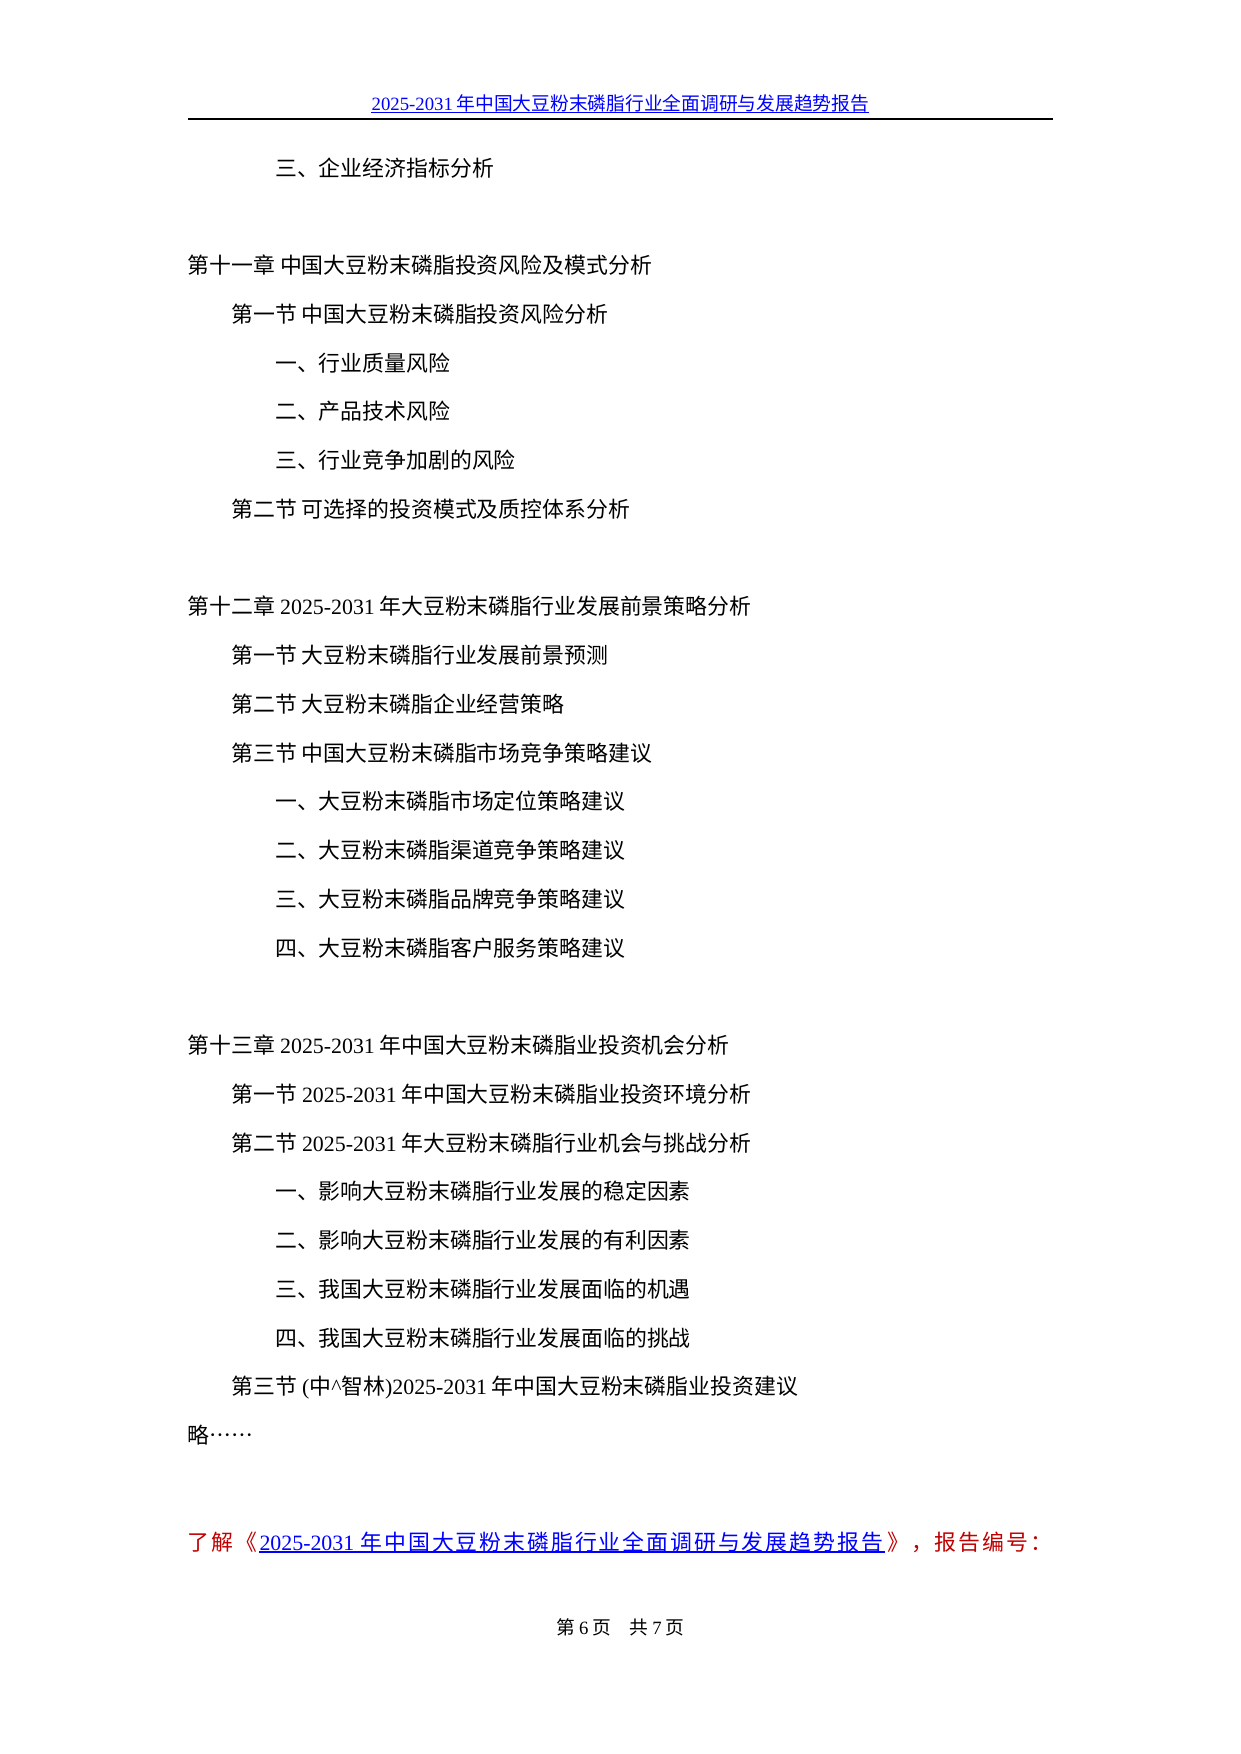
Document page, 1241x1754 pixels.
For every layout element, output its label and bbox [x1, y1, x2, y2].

text [187, 150, 1053, 1450]
text [187, 1524, 1053, 1557]
